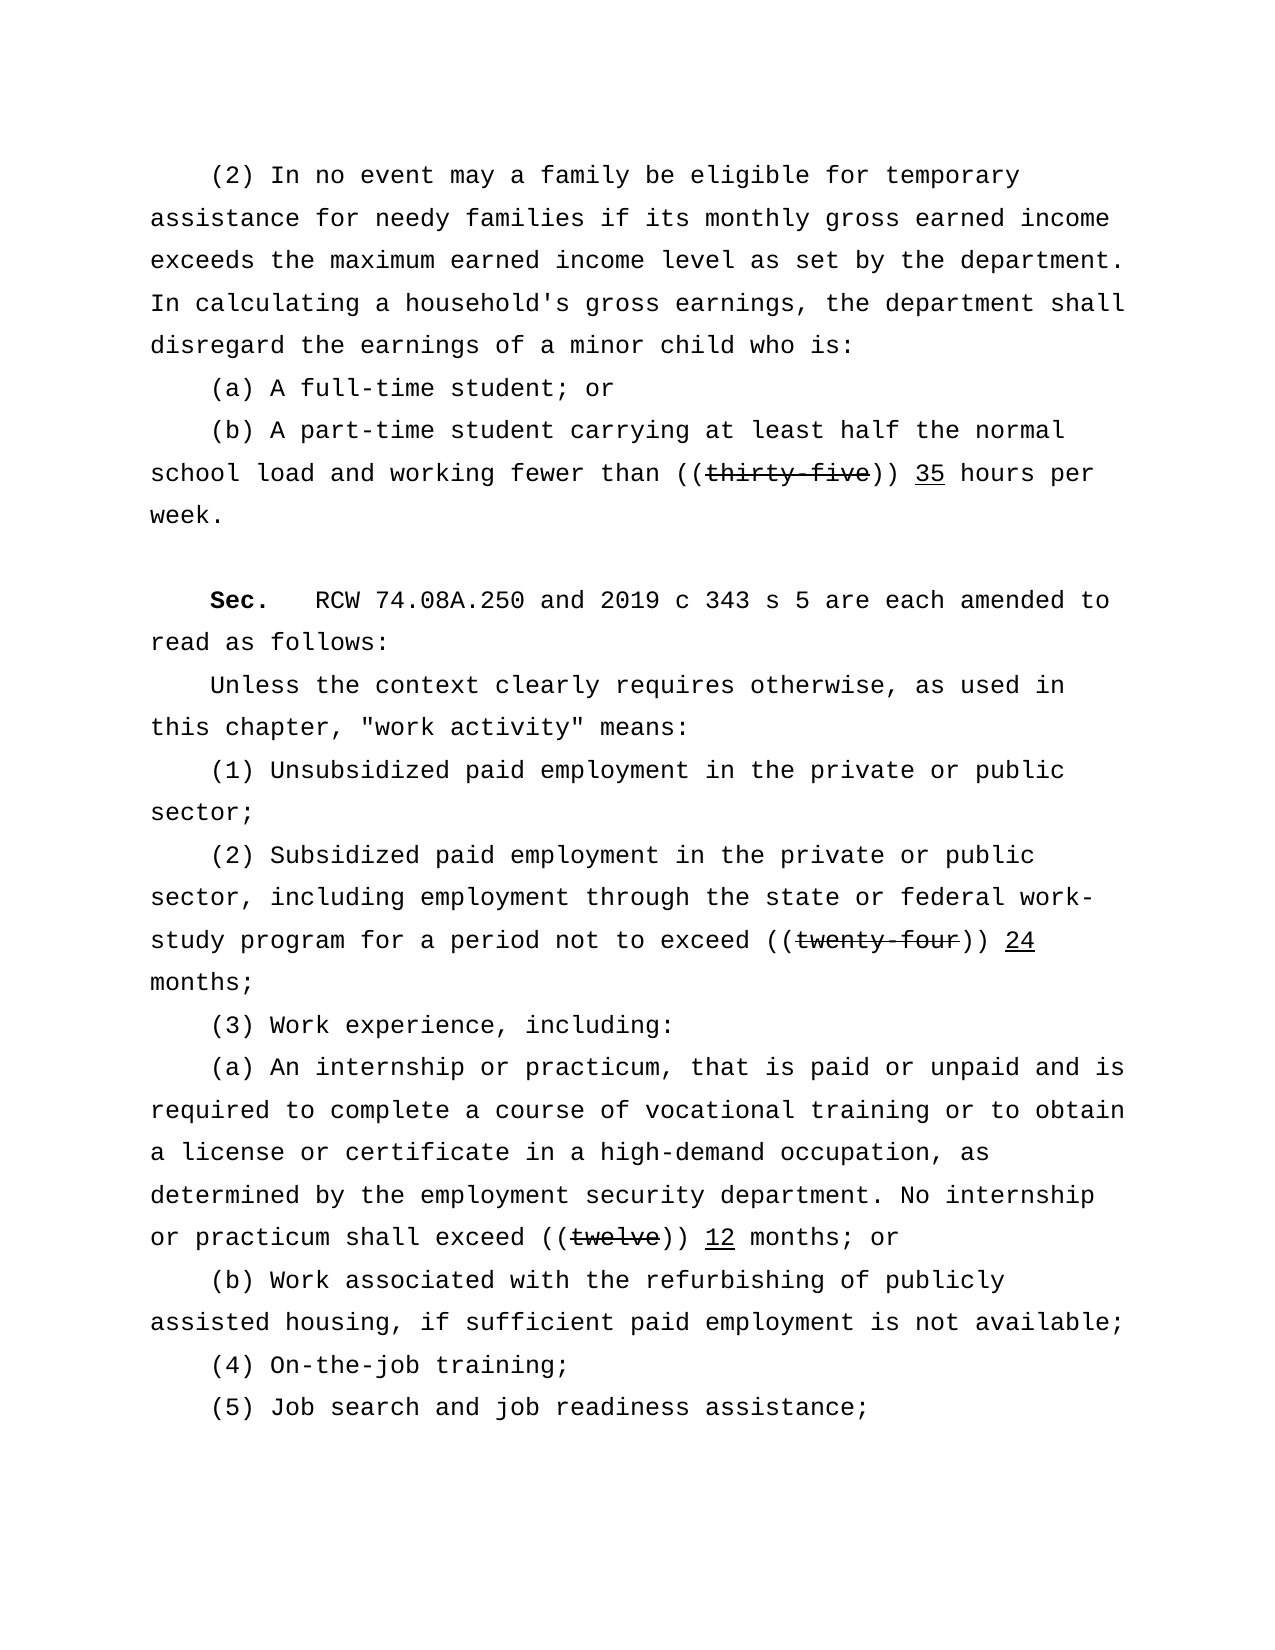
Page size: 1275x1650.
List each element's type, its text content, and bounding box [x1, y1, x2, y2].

text (b) A part-time student carrying at least half the normal school load and working fewer than ((thirty-five)) 35 hours per week. [150, 405, 1125, 532]
text (3) Work experience, including: [150, 999, 1125, 1042]
text (a) An internship or practicum, that is paid or unpaid and is required to complete a course of vocational training or to obtain a license or certificate in a high-demand occupation, as determined by the employment security department. No internship or practicum shall exceed ((twelve)) 12 months; or [150, 1042, 1125, 1254]
text (2) Subsidized paid employment in the private or public sector, including employment through the state or federal work-study program for a period not to exceed ((twenty-four)) 24 months; [150, 829, 1125, 999]
text Unless the context clearly requires otherwise, as used in this chapter, "work activity" means: [150, 659, 1125, 744]
text (a) A full-time student; or [150, 362, 1125, 405]
text (5) Job search and job readiness assistance; [150, 1382, 1125, 1424]
text (1) Unsubsidized paid employment in the private or public sector; [150, 744, 1125, 829]
text (2) In no event may a family be eligible for temporary assistance for needy families if its monthly gross earned income exceeds the maximum earned income level as set by the department. In calculating a household's gross earnings, the department shall disregard the earnings of a minor child who is: [150, 150, 1125, 362]
text Sec. RCW 74.08A.250 and 2019 c 343 s 5 are each amended to read as follows: [150, 574, 1125, 659]
text (b) Work associated with the refurbishing of publicly assisted housing, if sufficient paid employment is not available; [150, 1254, 1125, 1339]
text (4) On-the-job training; [150, 1339, 1125, 1382]
